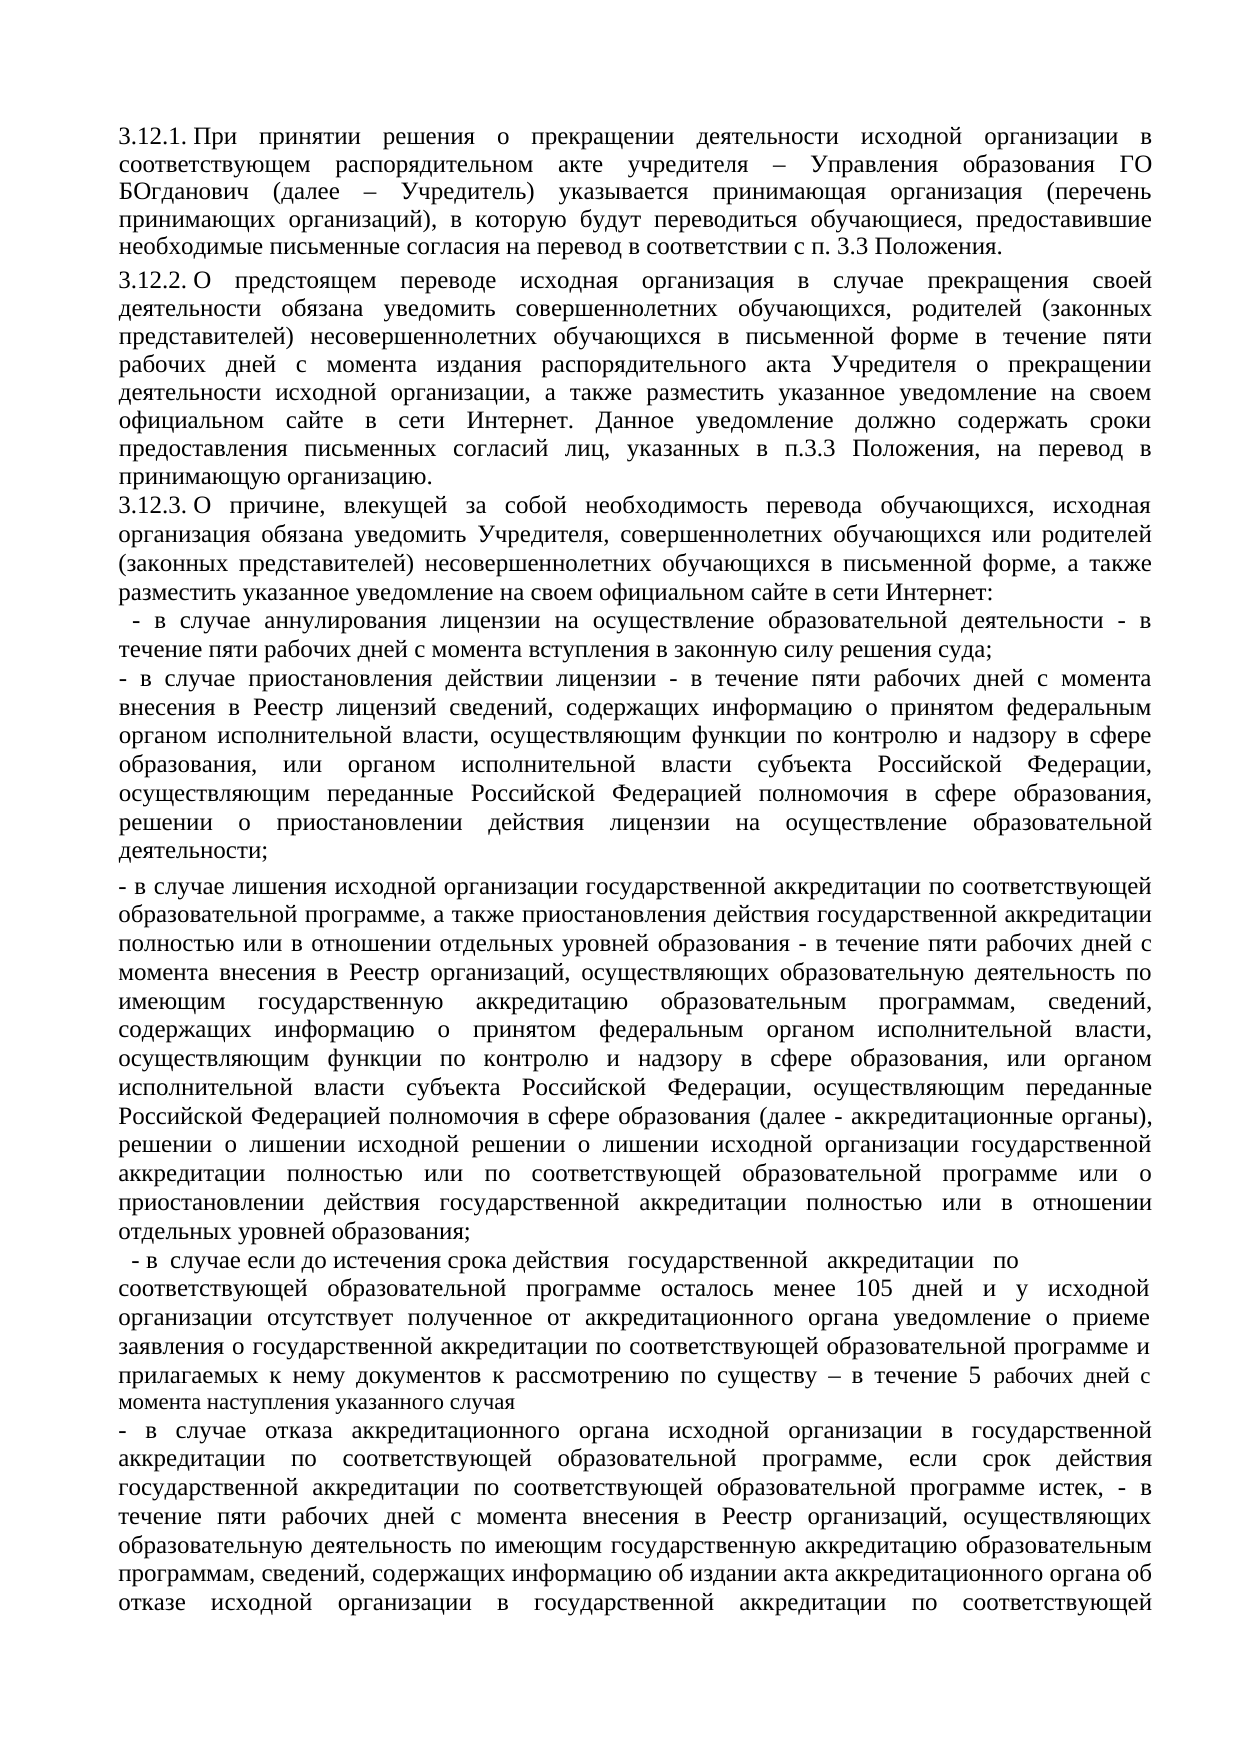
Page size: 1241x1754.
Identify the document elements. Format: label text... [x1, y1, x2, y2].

text - в случае приостановления действии лицензии - в течение пяти рабочих дней с момента внесения в Реестр лицензий сведений, содержащих информацию о принятом федеральным органом исполнительной власти, осуществляющим функции по контролю и надзору в сфере образования, или органом исполнительной власти субъекта Российской Федерации, осуществляющим переданные Российской Федерацией полномочия в сфере образования, решении о приостановлении действия лицензии на осуществление образовательной деятельности; [119, 663, 1153, 864]
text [118, 1415, 1153, 1616]
list При принятии решения о прекращении деятельности исходной организации в соответствующем распорядительном акте учредителя – Управления образования ГО БОгданович (далее – Учредитель) указывается принимающая организация (перечень принимающих организаций), в которую будут переводиться обучающиеся, предоставившие необходимые письменные согласия на перевод в соответствии с п. 3.3 Положения. [118, 123, 1153, 260]
list О предстоящем переводе исходная организация в случае прекращения своей деятельности обязана уведомить совершеннолетних обучающихся, родителей (законных представителей) несовершеннолетних обучающихся в письменной форме в течение пяти рабочих дней с момента издания распорядительного акта Учредителя о прекращении деятельности исходной организации, а также разместить указанное уведомление на своем официальном сайте в сети Интернет. Данное уведомление должно содержать сроки предоставления письменных согласий лиц, указанных в п.3.3 Положения, на перевод в принимающую организацию. [118, 266, 1153, 490]
text - в случае аннулирования лицензии на осуществление образовательной деятельности - в течение пяти рабочих дней с момента вступления в законную силу решения суда; [118, 605, 1153, 663]
table_header - в случае если до истечения срока действия государственной [119, 1245, 827, 1273]
table_header аккредитации по [827, 1245, 1240, 1273]
text - в случае лишения исходной организации государственной аккредитации по соответствующей образовательной программе, а также приостановления действия государственной аккредитации полностью или в отношении отдельных уровней образования - в течение пяти рабочих дней с момента внесения в Реестр организаций, осуществляющих образовательную деятельность по имеющим государственную аккредитацию образовательным программам, сведений, содержащих информацию о принятом федеральным органом исполнительной власти, осуществляющим функции по контролю и надзору в сфере образования, или органом исполнительной власти субъекта Российской Федерации, осуществляющим переданные Российской Федерацией полномочия в сфере образования (далее - аккредитационные органы), решении о лишении исходной решении о лишении исходной организации государственной аккредитации полностью или по соответствующей образовательной программе или о приостановлении действия государственной аккредитации полностью или в отношении отдельных уровней образования; [118, 871, 1153, 1244]
text соответствующей образовательной программе осталось менее 105 дней и у исходной организации отсутствует полученное от аккредитационного органа уведомление о приеме заявления о государственной аккредитации по соответствующей образовательной программе и прилагаемых к нему документов к рассмотрению по существу – в течение 5 рабочих дней с момента наступления указанного случая [118, 1273, 1151, 1415]
list О причине, влекущей за собой необходимость перевода обучающихся, исходная организация обязана уведомить Учредителя, совершеннолетних обучающихся или родителей (законных представителей) несовершеннолетних обучающихся в письменной форме, а также разместить указанное уведомление на своем официальном сайте в сети Интернет: [118, 490, 1153, 605]
